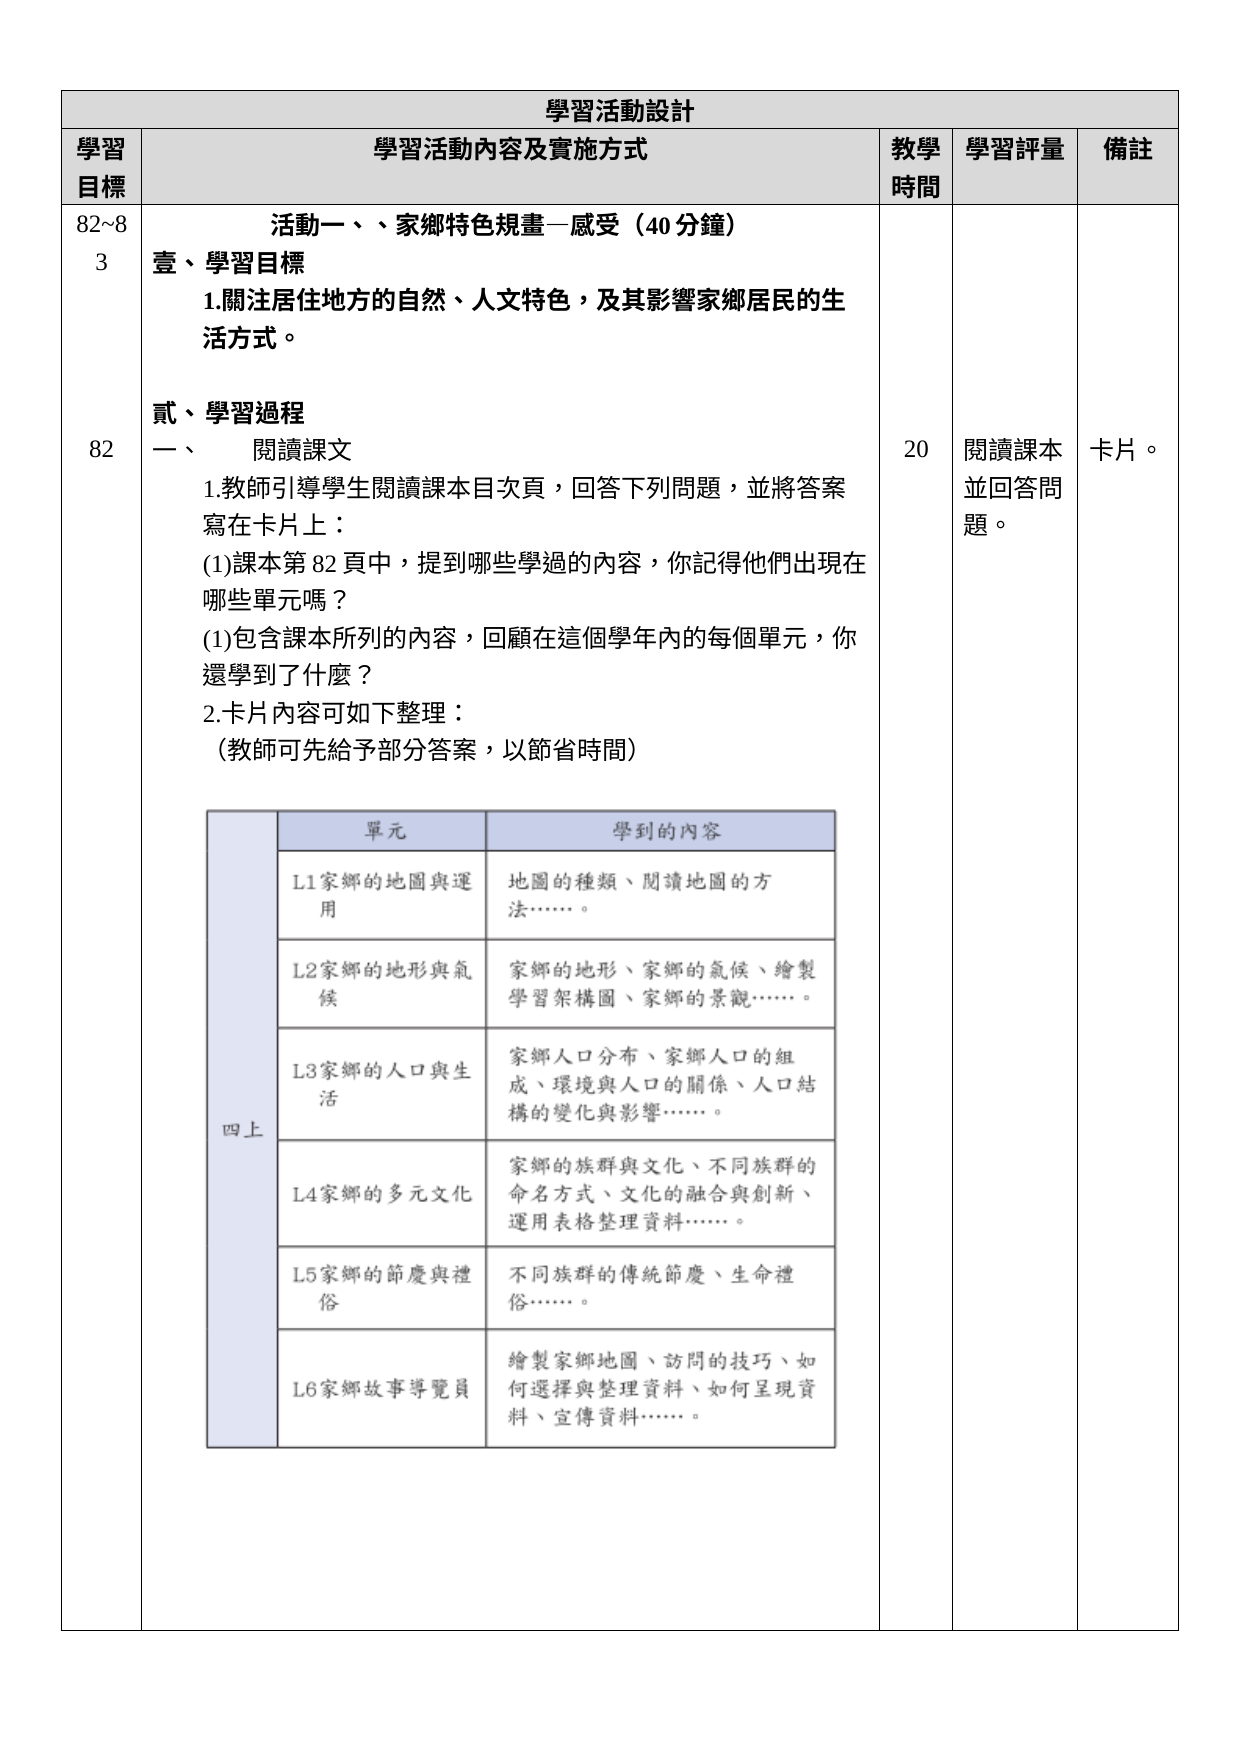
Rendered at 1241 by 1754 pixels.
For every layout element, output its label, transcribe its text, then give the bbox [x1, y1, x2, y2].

table_header 學習活動設計 [62, 91, 1178, 128]
table_cell 備註 [1078, 129, 1178, 204]
table_cell 學習活動內容及實施方式 [142, 129, 879, 204]
table_cell 卡片。 臺灣地形圖與臺灣縣 或 市花、鳥分布圖。 [1078, 205, 1178, 1630]
table_cell 20 15 5 [880, 205, 952, 1630]
table_cell 閱讀課本並回答問題。 能認真思考並回答問題。 [953, 205, 1077, 1630]
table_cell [142, 205, 879, 1630]
table_cell 82~83 82 82~83 [62, 205, 141, 1630]
table_cell 學習目標 [62, 129, 141, 204]
table_cell 教學時間 [880, 129, 952, 204]
table_cell 學習評量 [953, 129, 1077, 204]
picture [202, 805, 839, 1455]
